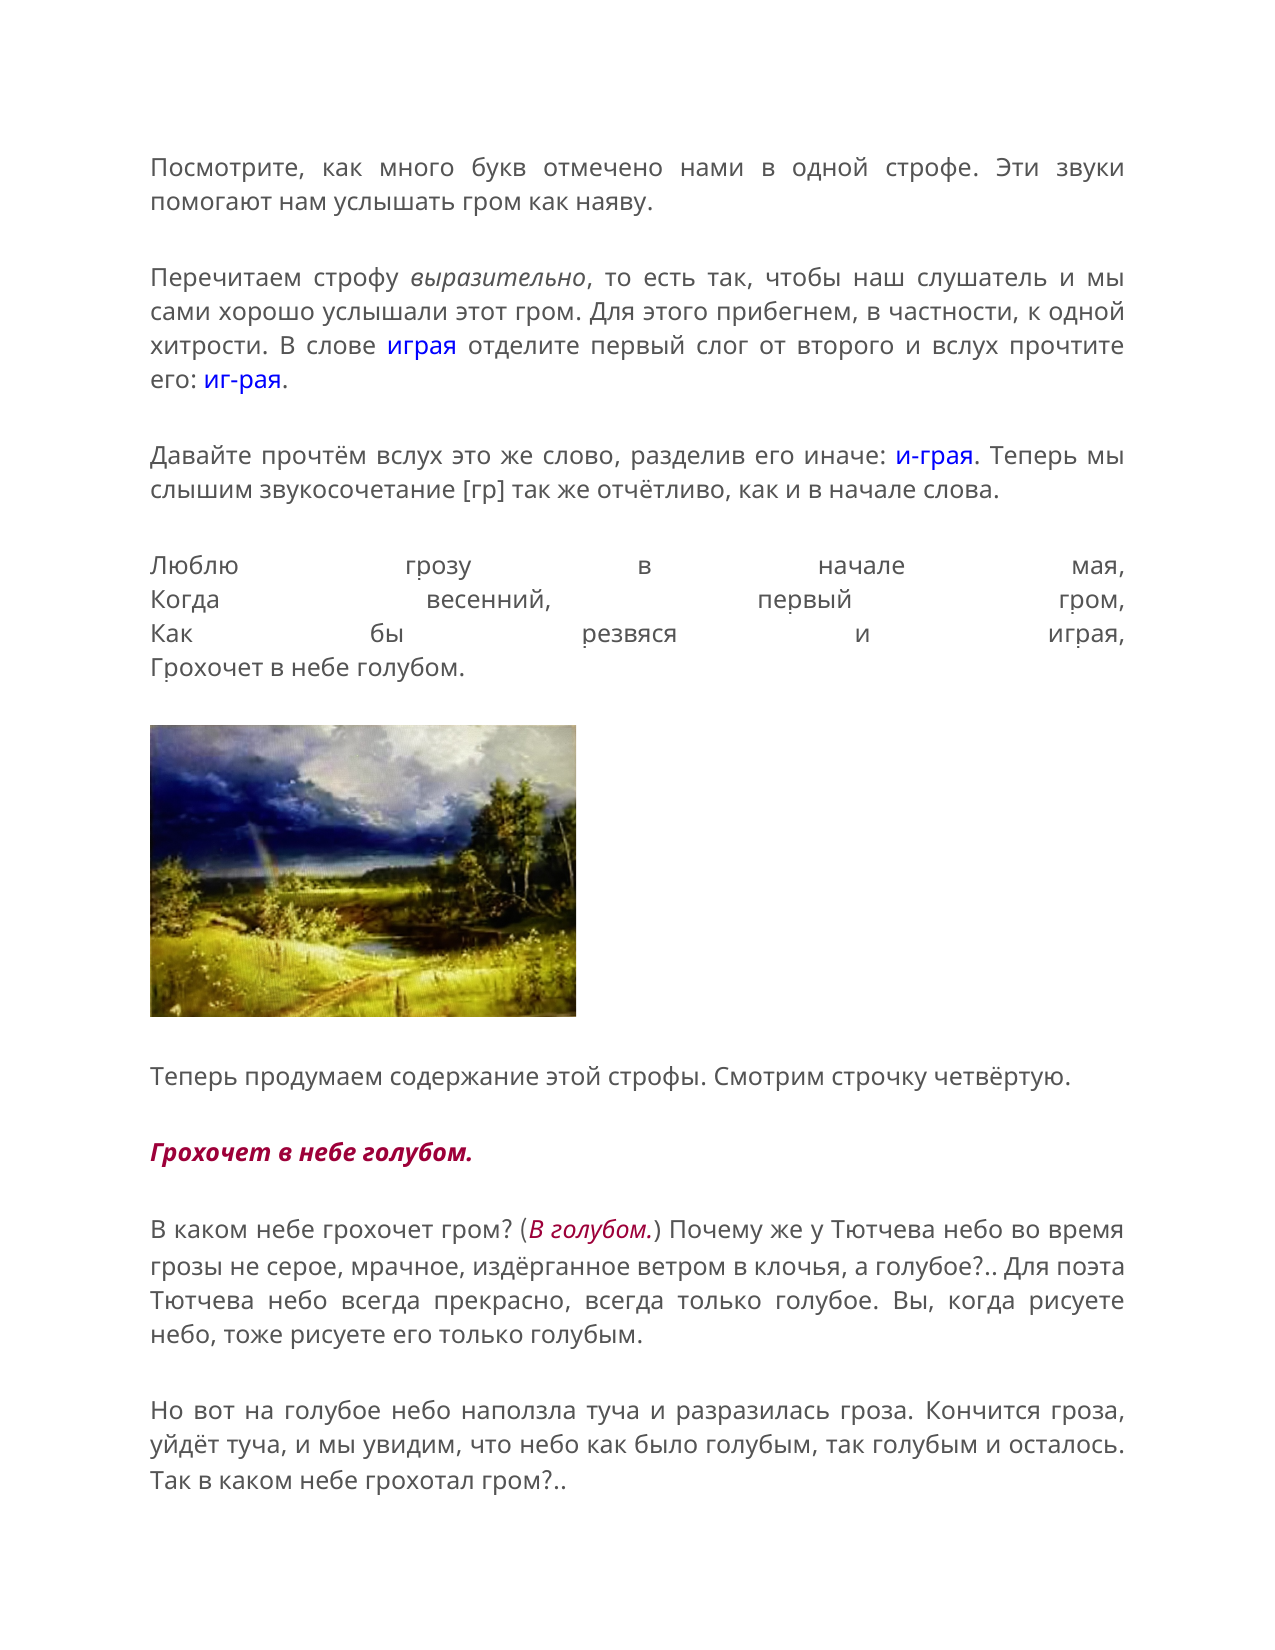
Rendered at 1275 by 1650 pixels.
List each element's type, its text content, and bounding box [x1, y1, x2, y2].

text Перечитаем строфу выразительно, то есть так, чтобы наш слушатель и мы сами хорошо услышали этот гром. Для этого прибегнем, в частности, к одной хитрости. В слове играя отделите первый слог от второго и вслух прочтите его: иг-рая. [150, 260, 1125, 396]
text Посмотрите, как много букв отмечено нами в одной строфе. Эти звуки помогают нам услышать гром как наяву. [150, 150, 1125, 218]
text Люблю грозу в начале мая, Когда весенний, первый гром, Как бы резвяся и играя, Грохочет в небе голубом. [150, 547, 1125, 684]
text В каком небе грохочет гром? (В голубом.) Почему же у Тютчева небо во время грозы не серое, мрачное, издёрганное ветром в клочья, а голубое?.. Для поэта Тютчева небо всегда прекрасно, всегда только голубое. Вы, когда рисуете небо, тоже рисуете его только голубым. [150, 1210, 1125, 1351]
text Теперь продумаем содержание этой строфы. Смотрим строчку четвёртую. [150, 1058, 1125, 1093]
text Но вот на голубое небо наползла туча и разразилась гроза. Кончится гроза, уйдёт туча, и мы увидим, что небо как было голубым, так голубым и осталось. Так в каком небе грохотал гром?.. [150, 1392, 1125, 1497]
text Давайте прочтём вслух это же слово, разделив его иначе: и-грая. Теперь мы слышим звукосочетание [гр] так же отчётливо, как и в начале слова. [150, 438, 1125, 506]
text Грохочет в небе голубом. [150, 1134, 1125, 1168]
picture [150, 725, 577, 1017]
